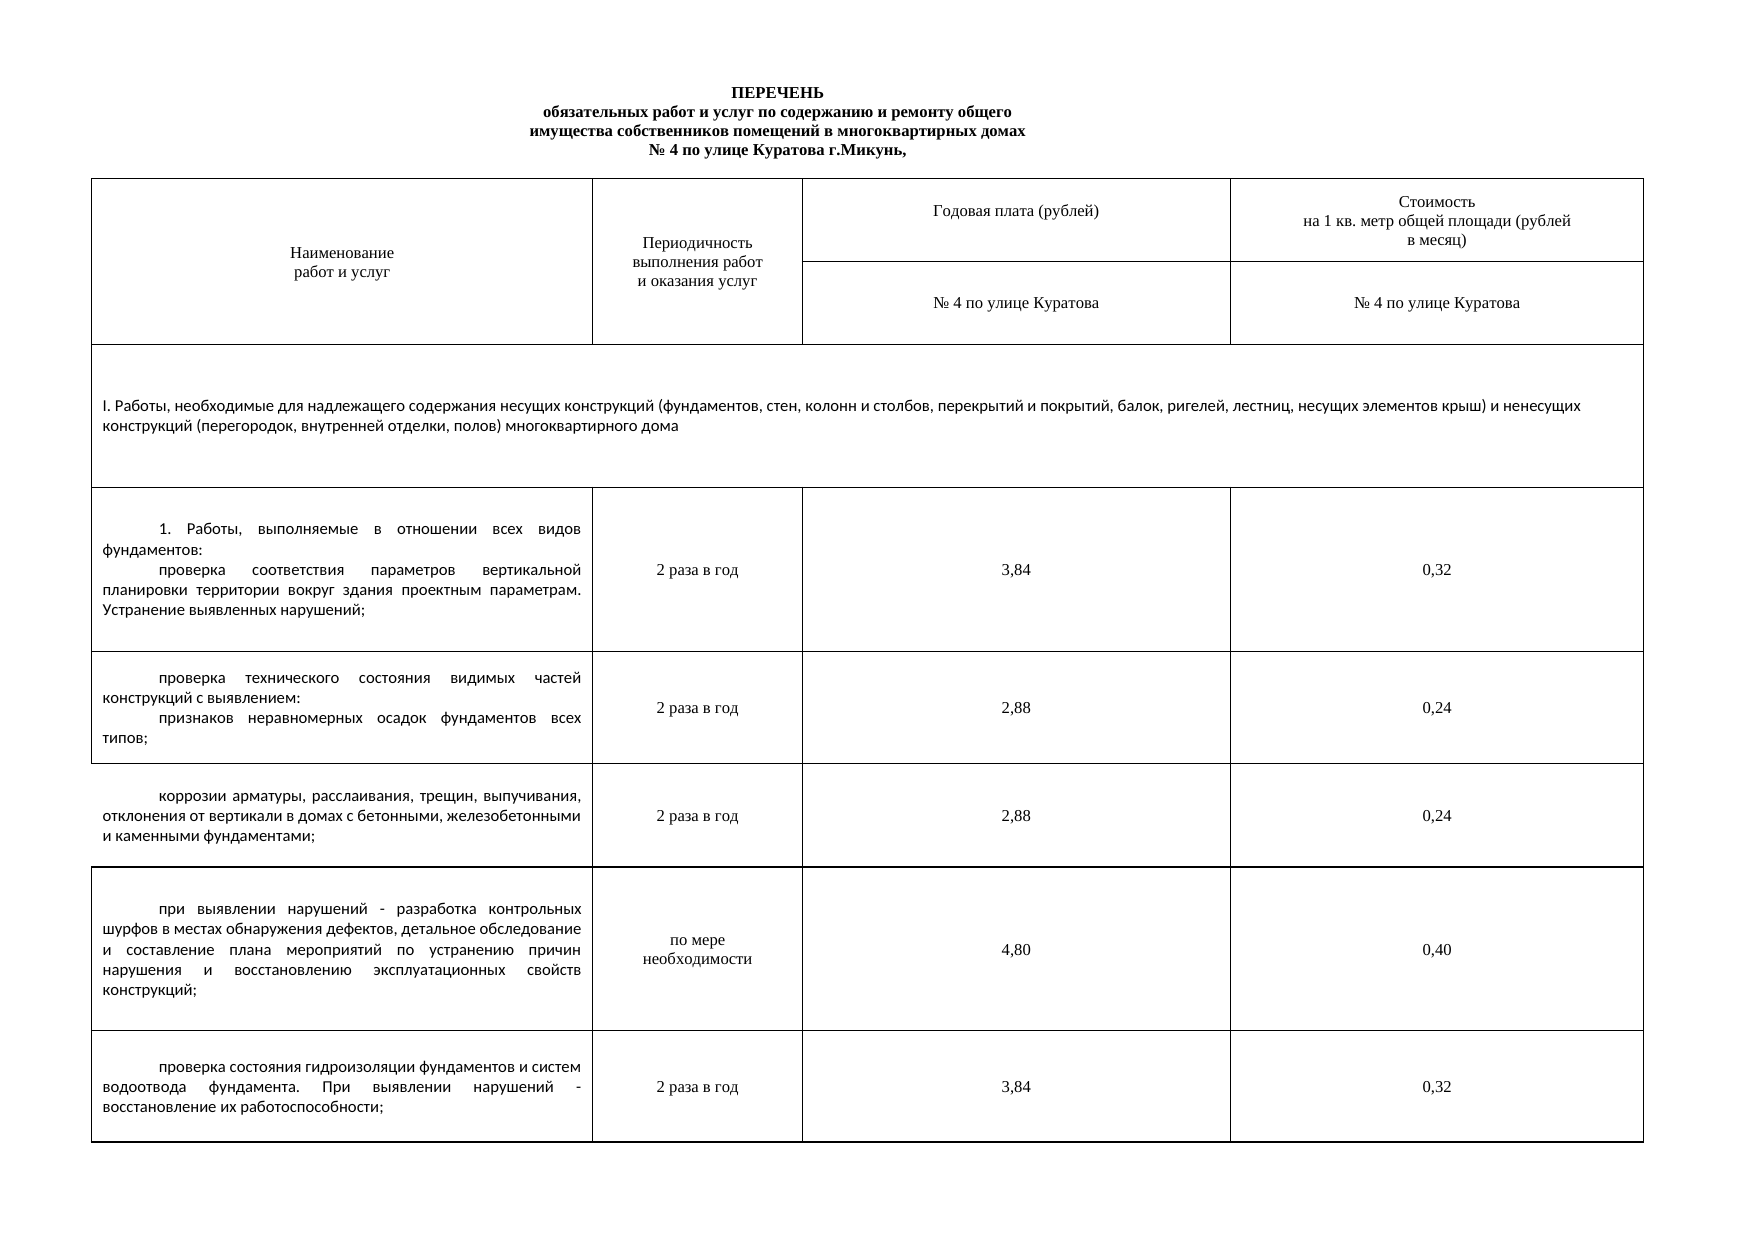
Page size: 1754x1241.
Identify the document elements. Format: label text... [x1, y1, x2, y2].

table_cell 4,80 [803, 868, 1230, 1030]
table_cell 2,88 [803, 764, 1230, 866]
table_cell 2 раза в год [593, 1031, 802, 1141]
table_cell 0,24 [1231, 764, 1643, 866]
table_cell по мере необходимости [593, 868, 802, 1030]
table_cell проверка состояния гидроизоляции фундаментов и систем водоотвода фундамента. При выявлении нарушений - восстановление их работоспособности; [92, 1031, 592, 1141]
table_cell 2 раза в год [593, 488, 802, 651]
table_cell 3,84 [803, 488, 1230, 651]
table_cell 2 раза в год [593, 764, 802, 866]
table_cell 0,24 [1231, 652, 1643, 763]
table_header ПЕРЕЧЕНЬ обязательных работ и услуг по содержанию и ремонту общего [91, 74, 1464, 121]
table_cell 2,88 [803, 652, 1230, 763]
table_cell 0,32 [1231, 488, 1643, 651]
table_cell проверка технического состояния видимых частей конструкций с выявлением: признаков неравномерных осадок фундаментов всех типов; [92, 652, 592, 763]
table_cell коррозии арматуры, расслаивания, трещин, выпучивания, отклонения от вертикали в домах с бетонными, железобетонными и каменными фундаментами; [91, 764, 592, 866]
table_cell 2 раза в год [593, 652, 802, 763]
table_cell Стоимость на 1 кв. метр общей площади (рублей в месяц) [1231, 179, 1643, 261]
table_cell 1. Работы, выполняемые в отношении всех видов фундаментов: проверка соответствия параметров вертикальной планировки территории вокруг здания проектным параметрам. Устранение выявленных нарушений; [92, 488, 592, 651]
table_cell Годовая плата (рублей) [803, 179, 1230, 261]
table_cell I. Работы, необходимые для надлежащего содержания несущих конструкций (фундаментов, стен, колонн и столбов, перекрытий и покрытий, балок, ригелей, лестниц, несущих элементов крыш) и ненесущих конструкций (перегородок, внутренней отделки, полов) многоквартирного дома [92, 345, 1643, 487]
table_cell 3,84 [803, 1031, 1230, 1141]
table_cell 0,32 [1231, 1031, 1643, 1141]
table_cell Периодичность выполнения работ и оказания услуг [593, 179, 802, 344]
table_cell № 4 по улице Куратова [1231, 262, 1643, 344]
table_cell 0,40 [1231, 868, 1643, 1030]
table_cell при выявлении нарушений - разработка контрольных шурфов в местах обнаружения дефектов, детальное обследование и составление плана мероприятий по устранению причин нарушения и восстановлению эксплуатационных свойств конструкций; [92, 868, 592, 1030]
table_cell имущества собственников помещений в многоквартирных домах № 4 по улице Куратова г.Микунь, [91, 121, 1464, 178]
table_cell № 4 по улице Куратова [803, 262, 1230, 344]
table_cell Наименование работ и услуг [92, 179, 592, 344]
